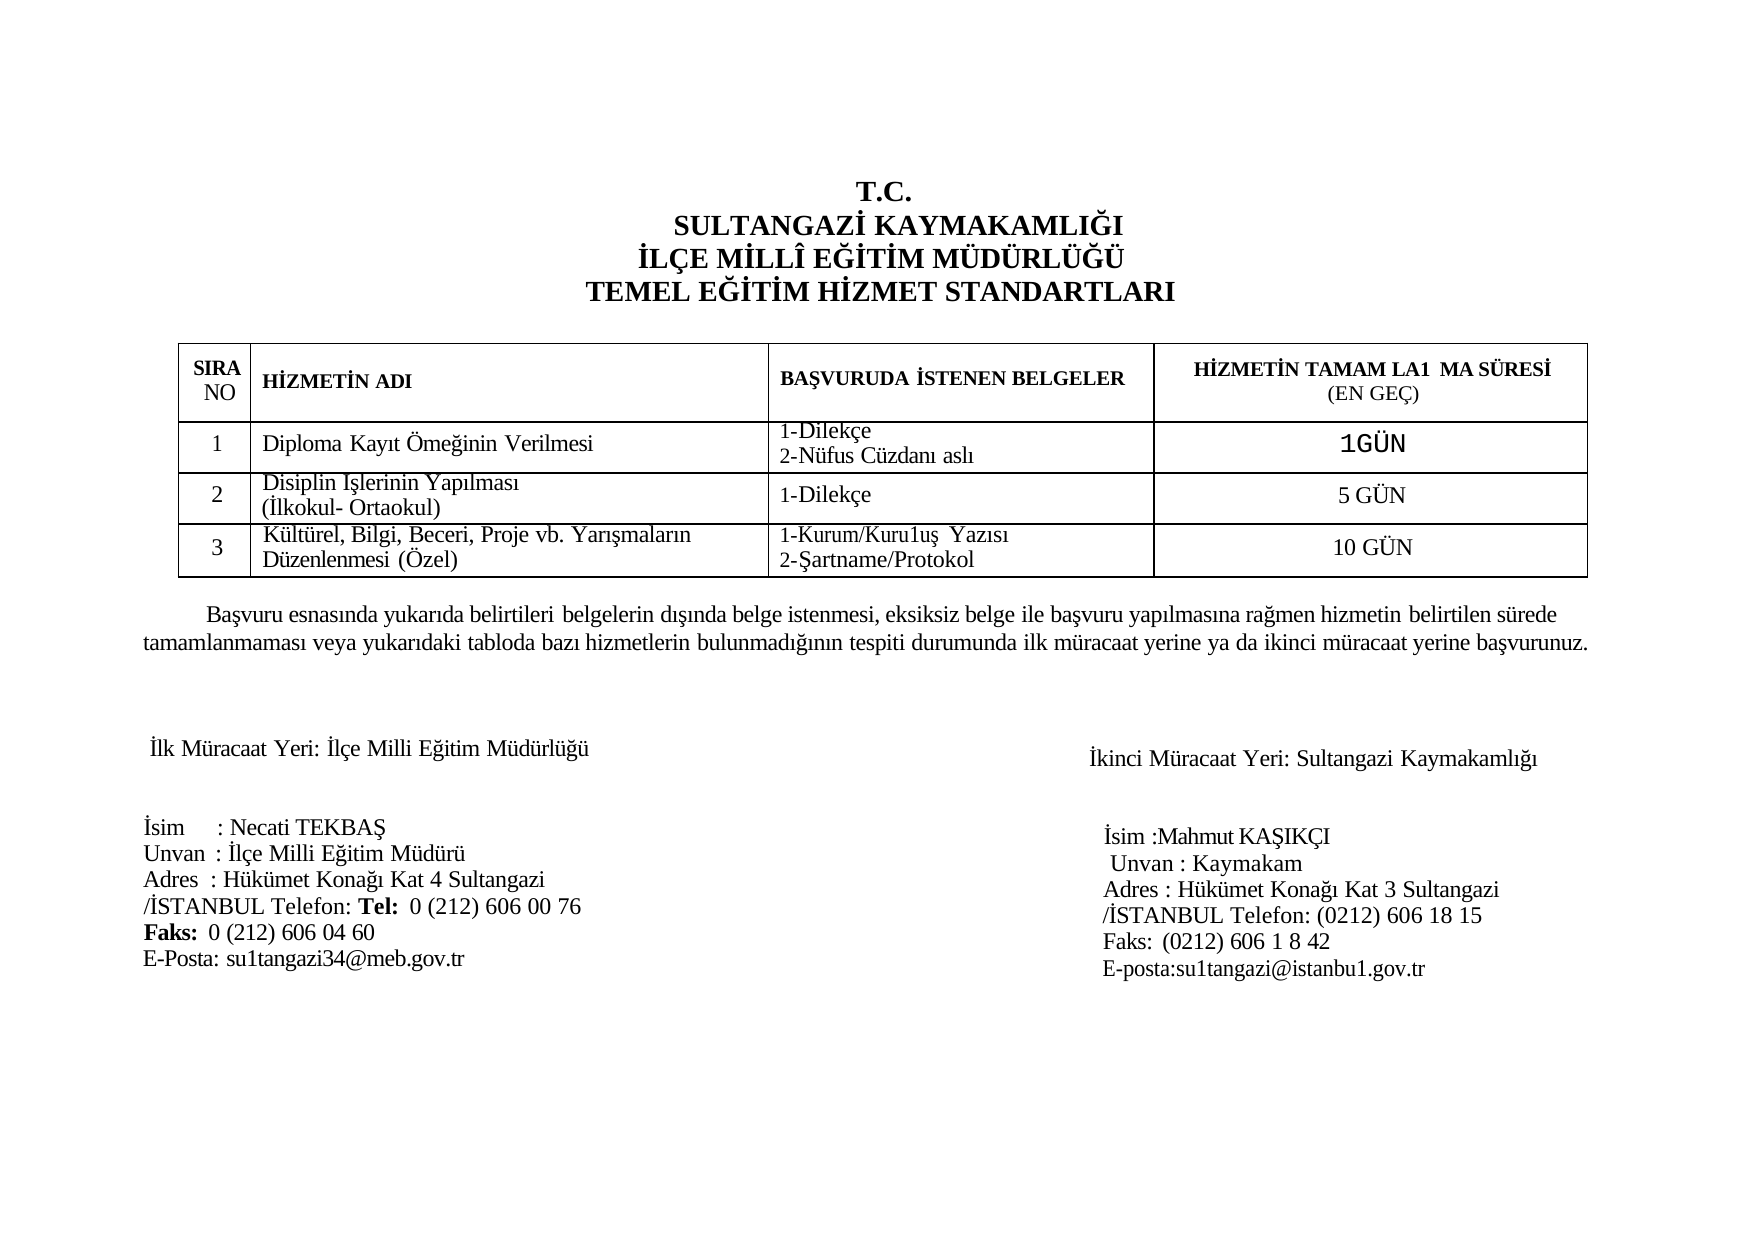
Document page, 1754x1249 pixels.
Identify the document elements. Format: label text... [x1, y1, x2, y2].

text TEMEL EĞİTİM HİZMET STANDARTLARI [585, 275, 1673, 308]
text Adres : Hükümet Konağı Kat 3 Sultangazi /İSTANBUL Telefon: (0212) 606 18 15 [1102, 876, 1617, 929]
table_cell Kültürel, Bilgi, Beceri, Proje vb. Yarışmaların Düzenlenmesi (Özel) [251, 525, 768, 576]
table_header HİZMETİN ADI [251, 344, 768, 421]
text İsim : Necati TEKBAŞ [143, 813, 672, 840]
table_cell 2 [179, 474, 250, 523]
table_header SIRA NO [179, 344, 250, 421]
text İsim :Mahmut KAŞIKÇI [1104, 824, 1332, 850]
text E-Posta: su1tangazi34@meb.gov.tr [143, 945, 672, 972]
table_cell 3 [179, 525, 250, 576]
table_cell Disiplin Işlerinin Yapılması (İlkokul- Ortaokul) [251, 474, 768, 523]
table_cell 5 GÜN [1155, 474, 1587, 523]
table_cell Dilekçe [769, 474, 1153, 523]
text T.C. [856, 176, 1673, 208]
text Faks: 0 (212) 606 04 60 [143, 919, 672, 945]
text Unvan : İlçe Milli Eğitim Müdürü [143, 840, 672, 867]
text İkinci Müracaat Yeri: Sultangazi Kaymakamlığı [1089, 744, 1673, 772]
text E-posta:su1tangazi@istanbu1.gov.tr [1102, 955, 1673, 982]
text İlk Müracaat Yeri: İlçe Milli Eğitim Müdürlüğü [149, 734, 672, 761]
table_cell 1 [179, 423, 250, 472]
table_cell Kurum/Kuru1uş Yazısı Şartname/Protokol [769, 525, 1153, 576]
table_header HİZMETİN TAMAM LA1 MA SÜRESİ (EN GEÇ) [1155, 344, 1587, 421]
table_cell 1GÜN [1155, 423, 1587, 472]
table_header BAŞVURUDA İSTENEN BELGELER [769, 344, 1153, 421]
text SULTANGAZİ KAYMAKAMLIĞI İLÇE MİLLÎ EĞİTİM MÜDÜRLÜĞÜ [638, 208, 1126, 275]
text Faks: (0212) 606 1 8 42 [1103, 929, 1673, 955]
text Başvuru esnasında yukarıda belirtileri belgelerin dışında belge istenmesi, eksiksiz belge ile başvuru yapılmasına rağmen hizmetin belirtilen sürede tamamlanmaması veya yukarıdaki tabloda bazı hizmetlerin bulunmadığının tespiti durumunda ilk müracaat yerine ya da ikinci müracaat yerine başvurunuz. [143, 601, 1673, 655]
text Unvan : Kaymakam [1104, 850, 1332, 876]
text Adres : Hükümet Konağı Kat 4 Sultangazi /İSTANBUL Telefon: Tel: 0 (212) 606 00 76 [143, 867, 672, 919]
table_cell Diploma Kayıt Ömeğinin Verilmesi [251, 423, 768, 472]
table_cell Dilekçe Nüfus Cüzdanı aslı [769, 423, 1153, 472]
table_cell 10 GÜN [1155, 525, 1587, 576]
